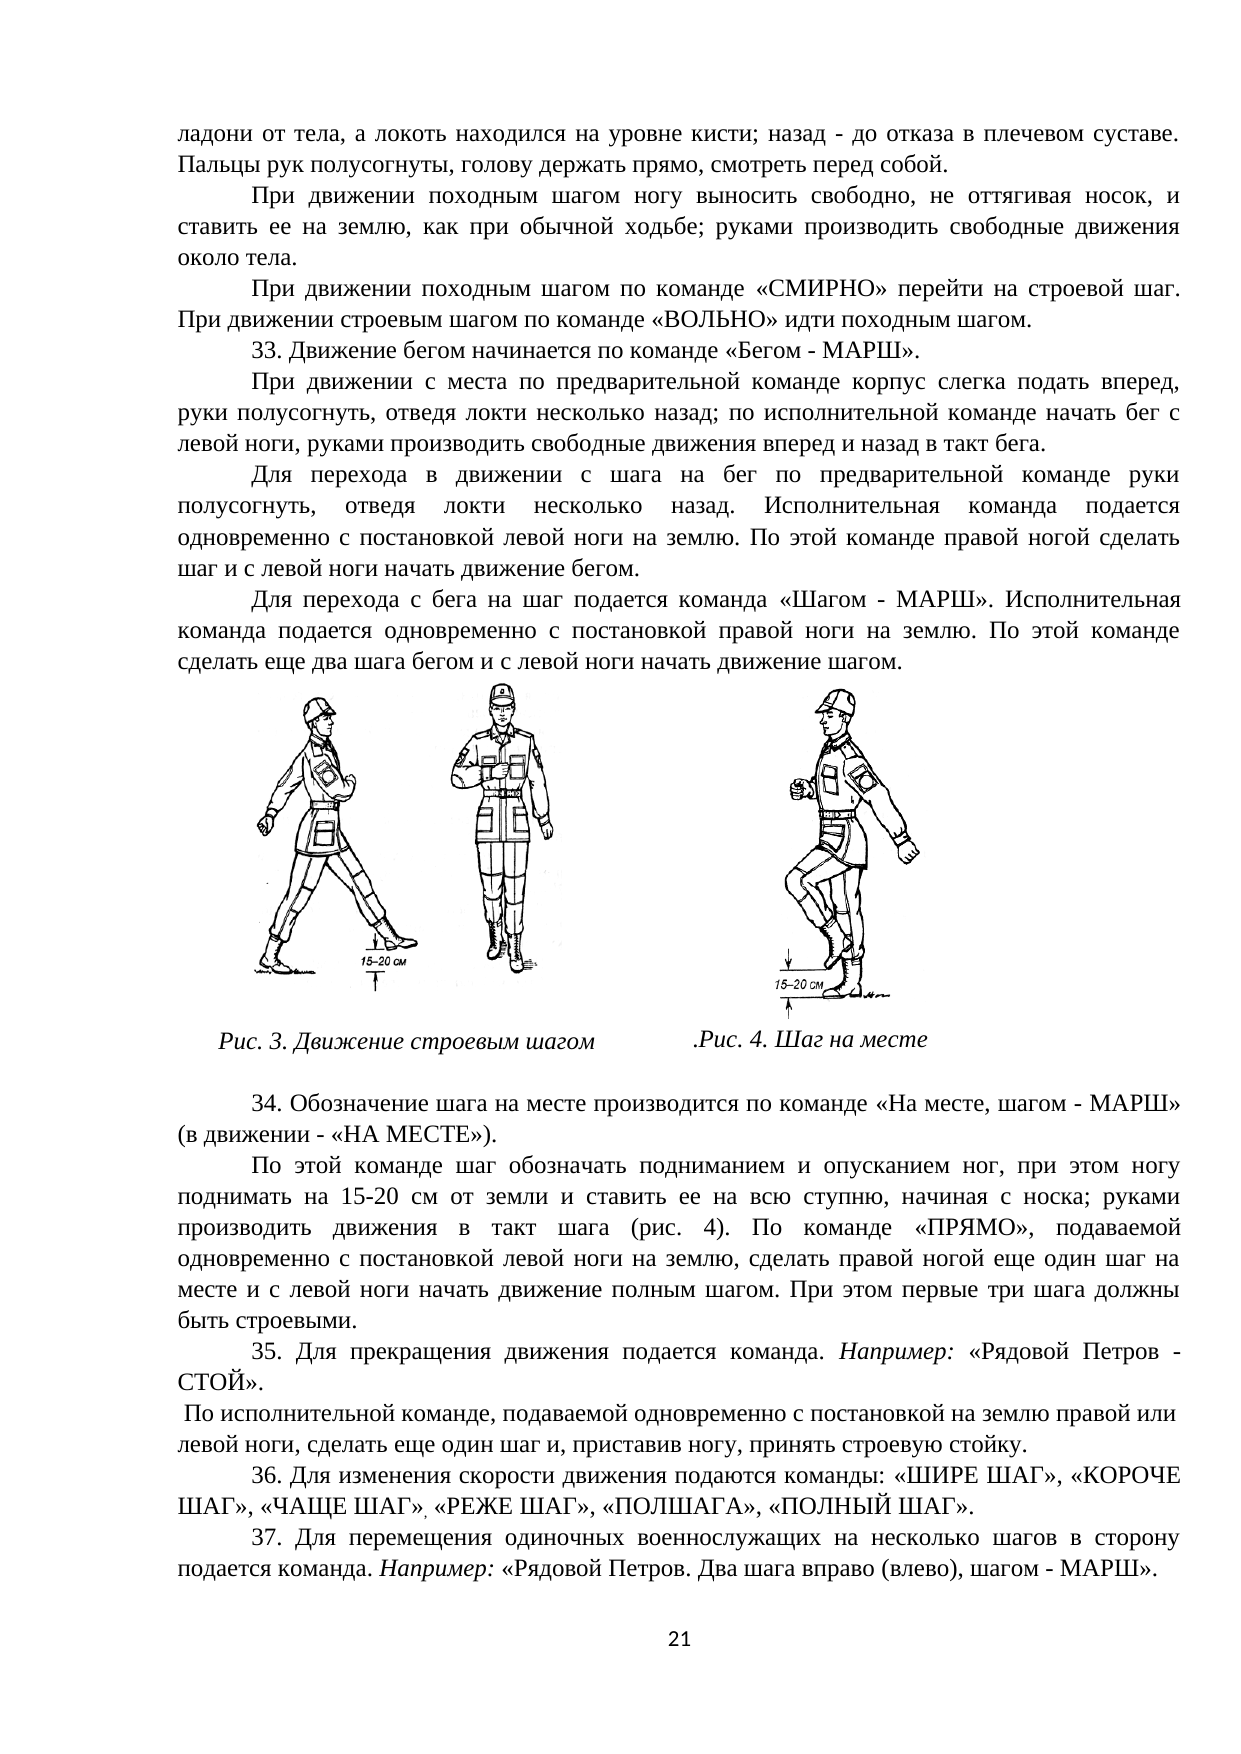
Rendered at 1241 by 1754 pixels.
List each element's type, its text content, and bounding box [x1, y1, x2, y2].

text По исполнительной команде, подаваемой одновременно с постановкой на землю правой или левой ноги, сделать еще один шаг и, приставив ногу, принять строевую стойку. [177, 1398, 1181, 1458]
text 36. Для изменения скорости движения подаются команды: «ШИРЕ ШАГ», «КОРОЧЕ ШАГ», «ЧАЩЕ ШАГ», «РЕЖЕ ШАГ», «ПОЛШАГА», «ПОЛНЫЙ ШАГ». [177, 1460, 1181, 1520]
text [177, 118, 1181, 178]
text При движении походным шагом по команде «СМИРНО» перейти на строевой шаг. При движении строевым шагом по команде «ВОЛЬНО» идти походным шагом. [177, 273, 1181, 333]
table_header .Рис. 4. Шаг на месте [639, 677, 984, 1088]
text При движении походным шагом ногу выносить свободно, не оттягивая носок, и ставить ее на землю, как при обычной ходьбе; руками производить свободные движения около тела. [177, 180, 1181, 271]
text 33. Движение бегом начинается по команде «Бегом - МАРШ». [177, 335, 1181, 364]
text 35. Для прекращения движения подается команда. Например: «Рядовой Петров - СТОЙ». [177, 1336, 1181, 1396]
text По этой команде шаг обозначать подниманием и опусканием ног, при этом ногу поднимать на 15- от земли и ставить ее на всю ступню, начиная с носка; руками производить движения в такт шага (рис. 4). По команде «ПРЯМО», подаваемой одновременно с постановкой левой ноги на землю, сделать правой ногой еще один шаг на месте и с левой ноги начать движение полным шагом. При этом первые три шага должны быть строевыми. [177, 1150, 1181, 1334]
text 37. Для перемещения одиночных военнослужащих на несколько шагов в сторону подается команда. Например: «Рядовой Петров. Два шага вправо (влево), шагом - МАРШ». [177, 1522, 1181, 1582]
table_header Рис. 3. Движение строевым шагом [177, 677, 638, 1088]
text Для перехода в движении с шага на бег по предварительной команде руки полусогнуть, отведя локти несколько назад. Исполнительная команда подается одновременно с постановкой левой ноги на землю. По этой команде правой ногой сделать шаг и с левой ноги начать движение бегом. [177, 459, 1181, 581]
text Для перехода с бега на шаг подается команда «Шагом - МАРШ». Исполнительная команда подается одновременно с постановкой правой ноги на землю. По этой команде сделать еще два шага бегом и с левой ноги начать движение шагом. [177, 584, 1181, 674]
text 34. Обозначение шага на месте производится по команде «На месте, шагом - МАРШ» (в движении - «НА МЕСТЕ»). [177, 1088, 1181, 1148]
text При движении с места по предварительной команде корпус слегка подать вперед, руки полусогнуть, отведя локти несколько назад; по исполнительной команде начать бег с левой ноги, руками производить свободные движения вперед и назад в такт бега. [177, 366, 1181, 457]
